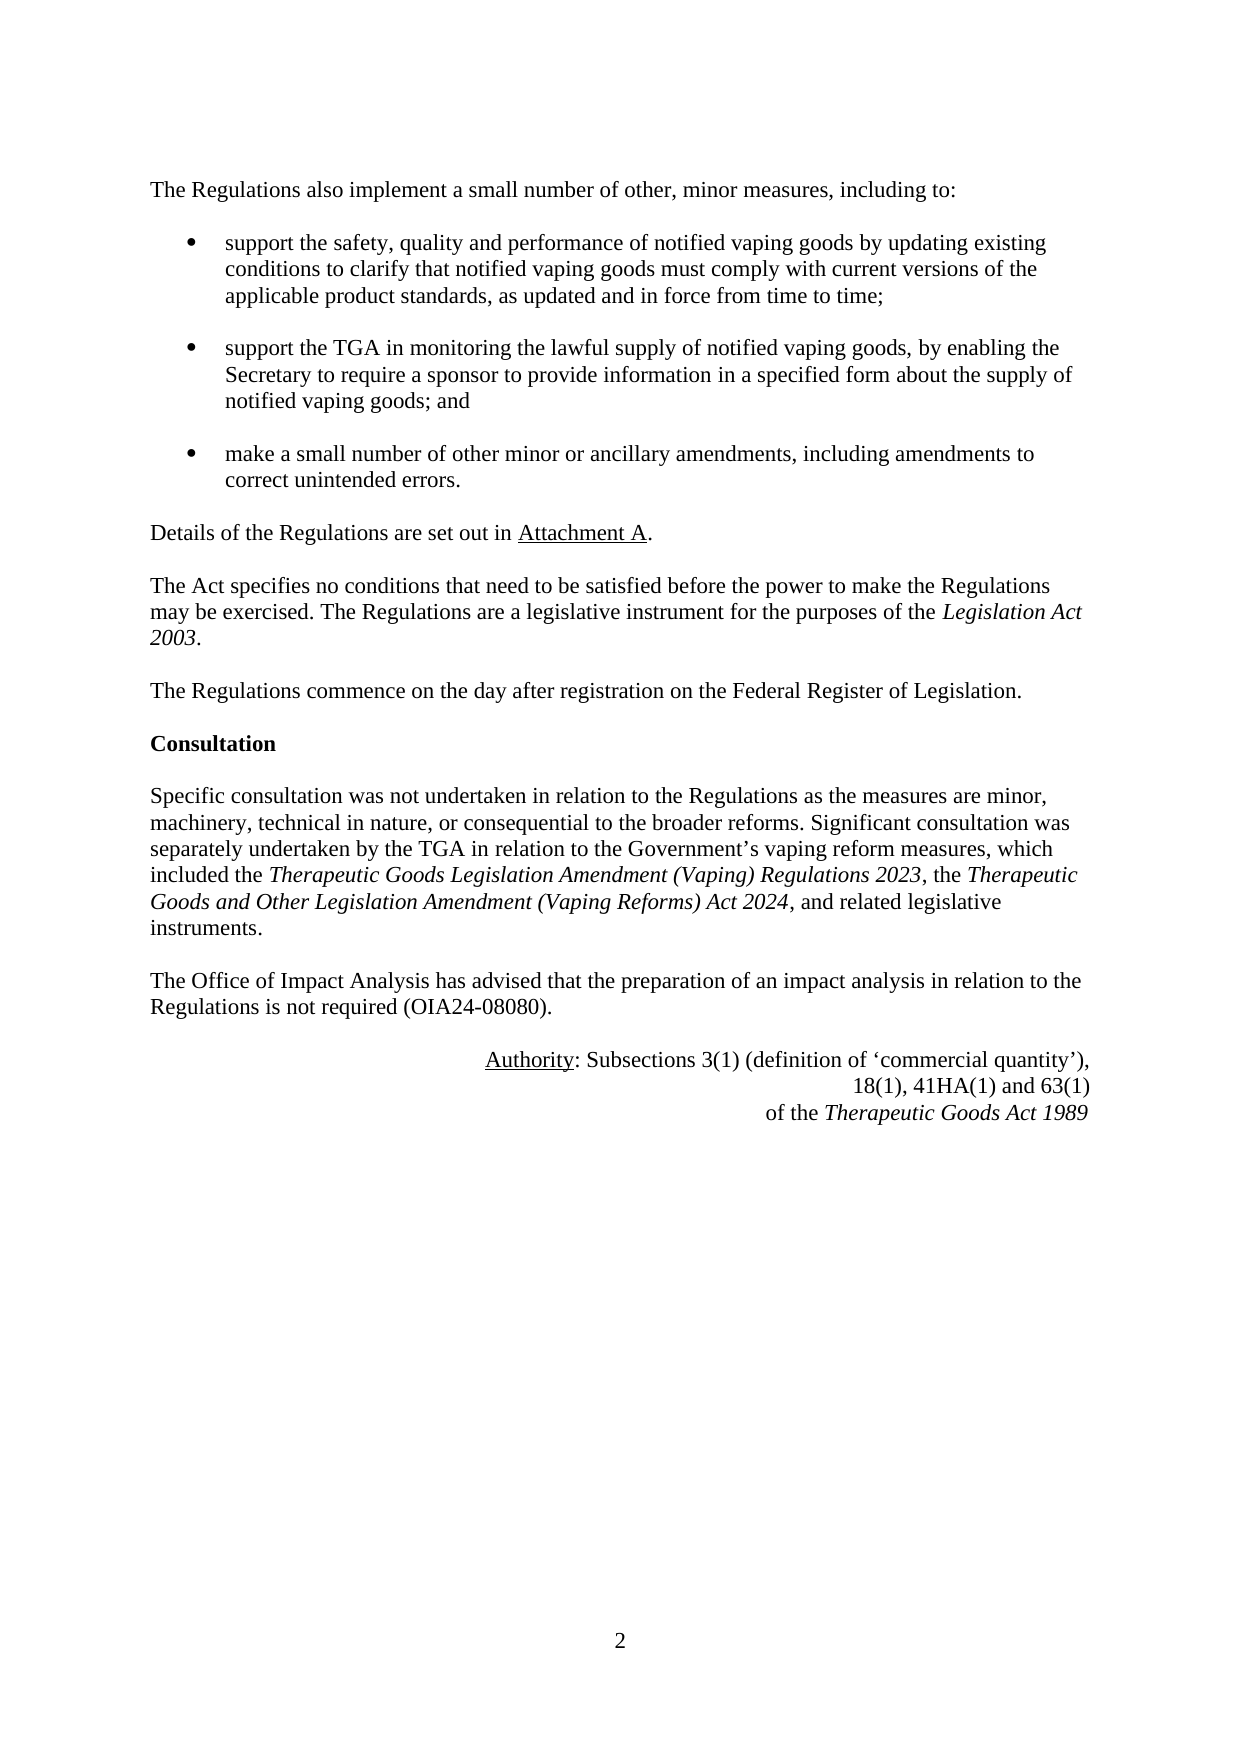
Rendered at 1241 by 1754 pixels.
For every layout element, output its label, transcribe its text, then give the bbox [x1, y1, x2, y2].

text Authority: Subsections 3(1) (definition of ‘commercial quantity’), 18(1), 41HA(1) and 63(1) of the Therapeutic Goods Act 1989 [150, 1046, 1090, 1125]
text Details of the Regulations are set out in Attachment A. [150, 519, 1090, 545]
text Specific consultation was not undertaken in relation to the Regulations as the measures are minor, machinery, technical in nature, or consequential to the broader reforms. Significant consultation was separately undertaken by the TGA in relation to the Government’s vaping reform measures, which included the Therapeutic Goods Legislation Amendment (Vaping) Regulations 2023, the Therapeutic Goods and Other Legislation Amendment (Vaping Reforms) Act 2024, and related legislative instruments. [150, 782, 1090, 941]
list support the safety, quality and performance of notified vaping goods by updating existing conditions to clarify that notified vaping goods must comply with current versions of the applicable product standards, as updated and in force from time to time; [187, 229, 1090, 308]
text The Act specifies no conditions that need to be satisfied before the power to make the Regulations may be exercised. The Regulations are a legislative instrument for the purposes of the Legislation Act 2003. [150, 572, 1090, 651]
text The Regulations commence on the day after registration on the Federal Register of Legislation. [150, 677, 1090, 703]
text Consultation [150, 730, 1090, 756]
list make a small number of other minor or ancillary amendments, including amendments to correct unintended errors. [187, 440, 1090, 493]
text The Regulations also implement a small number of other, minor measures, including to: [150, 176, 1090, 203]
text The Office of Impact Analysis has advised that the preparation of an impact analysis in relation to the Regulations is not required (OIA24-08080). [150, 967, 1090, 1020]
list support the TGA in monitoring the lawful supply of notified vaping goods, by enabling the Secretary to require a sponsor to provide information in a specified form about the supply of notified vaping goods; and [187, 334, 1090, 413]
